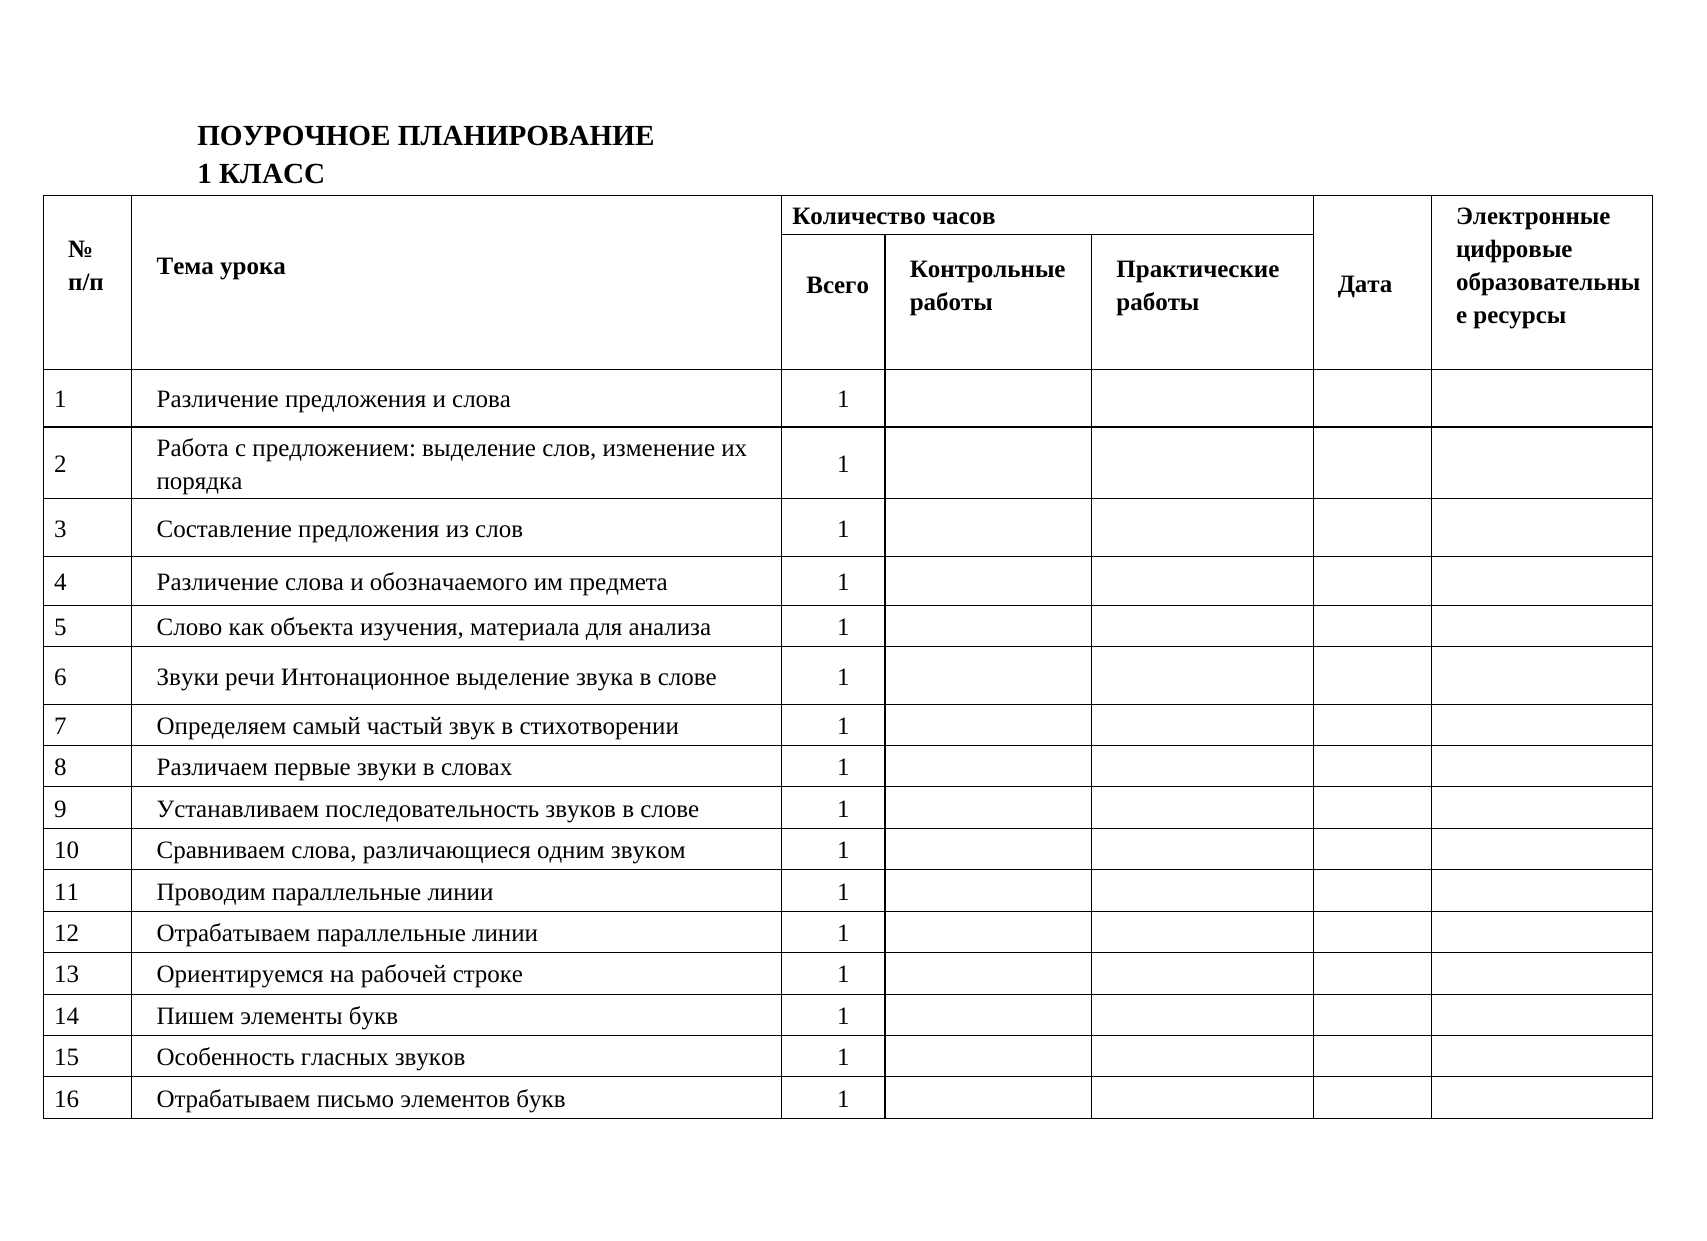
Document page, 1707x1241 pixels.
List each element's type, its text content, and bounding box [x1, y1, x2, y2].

text 1 КЛАСС [190, 157, 1618, 190]
table_cell [886, 829, 1091, 869]
table_cell Контрольные работы [886, 235, 1091, 369]
table_cell 1 [44, 370, 131, 426]
table_cell 1 [782, 1077, 884, 1117]
table_cell 1 [782, 912, 884, 952]
table_cell 1 [782, 746, 884, 786]
table_cell [1314, 647, 1431, 703]
table_cell 1 [782, 647, 884, 703]
table_cell [1432, 557, 1652, 605]
table_cell Определяем самый частый звук в стихотворении [132, 705, 781, 745]
table_cell [1432, 1077, 1652, 1117]
table_cell [1314, 428, 1431, 498]
table_cell [1314, 606, 1431, 646]
table_cell 1 [782, 787, 884, 828]
table_cell [886, 1077, 1091, 1117]
table_cell 15 [44, 1036, 131, 1076]
table_header Дата [1314, 196, 1431, 369]
table_cell [1314, 1036, 1431, 1076]
table_cell [1432, 370, 1652, 426]
table_cell 1 [782, 428, 884, 498]
table_cell Слово как объекта изучения, материала для анализа [132, 606, 781, 646]
table_cell [886, 606, 1091, 646]
table_cell 6 [44, 647, 131, 703]
table_cell [1092, 647, 1313, 703]
table_cell 3 [44, 499, 131, 556]
table_cell [886, 557, 1091, 605]
table_cell [1432, 1036, 1652, 1076]
table_cell [1314, 953, 1431, 993]
table_cell Всего [782, 235, 884, 369]
table_cell [1092, 606, 1313, 646]
table_cell [1092, 1077, 1313, 1117]
table_cell 1 [782, 557, 884, 605]
table_cell 5 [44, 606, 131, 646]
table_cell [886, 647, 1091, 703]
table_cell [1432, 428, 1652, 498]
table_cell [886, 705, 1091, 745]
table_cell [1314, 995, 1431, 1035]
table_cell [1092, 870, 1313, 911]
table_cell [886, 428, 1091, 498]
table_cell Различение слова и обозначаемого им предмета [132, 557, 781, 605]
table_cell 1 [782, 1036, 884, 1076]
table_cell [886, 995, 1091, 1035]
table_header Тема урока [132, 196, 781, 369]
table_cell Работа с предложением: выделение слов, изменение их порядка [132, 428, 781, 498]
table_cell Пишем элементы букв [132, 995, 781, 1035]
table_cell [1432, 606, 1652, 646]
table_cell [1092, 557, 1313, 605]
table_cell 10 [44, 829, 131, 869]
table_cell [1314, 870, 1431, 911]
table_cell [1314, 499, 1431, 556]
table_cell Ориентируемся на рабочей строке [132, 953, 781, 993]
table_cell [1314, 1077, 1431, 1117]
table_cell [1432, 705, 1652, 745]
table_cell [1092, 995, 1313, 1035]
table_cell [1432, 647, 1652, 703]
table_cell [1432, 499, 1652, 556]
table_cell [886, 746, 1091, 786]
table_cell 8 [44, 746, 131, 786]
table_cell Звуки речи Интонационное выделение звука в слове [132, 647, 781, 703]
table_cell Составление предложения из слов [132, 499, 781, 556]
table_cell [1092, 829, 1313, 869]
table_cell 13 [44, 953, 131, 993]
table_cell Отрабатываем письмо элементов букв [132, 1077, 781, 1117]
table_cell [1314, 746, 1431, 786]
table_cell [1432, 787, 1652, 828]
table_cell 4 [44, 557, 131, 605]
table_cell [1314, 705, 1431, 745]
table_cell [886, 1036, 1091, 1076]
table_cell 9 [44, 787, 131, 828]
table_cell [1314, 829, 1431, 869]
table_cell [1092, 912, 1313, 952]
table_cell 1 [782, 499, 884, 556]
table_cell 1 [782, 870, 884, 911]
table_cell 1 [782, 606, 884, 646]
table_cell 16 [44, 1077, 131, 1117]
table_cell 11 [44, 870, 131, 911]
table_cell 1 [782, 370, 884, 426]
table_cell [1432, 829, 1652, 869]
table_cell [1314, 912, 1431, 952]
table_cell [886, 499, 1091, 556]
table_header № п/п [44, 196, 131, 369]
table_cell Проводим параллельные линии [132, 870, 781, 911]
table_cell 2 [44, 428, 131, 498]
table_cell [1314, 370, 1431, 426]
table_cell 1 [782, 953, 884, 993]
table_cell Особенность гласных звуков [132, 1036, 781, 1076]
table_cell [1092, 705, 1313, 745]
table_cell 14 [44, 995, 131, 1035]
table_cell [1314, 557, 1431, 605]
table_cell [886, 953, 1091, 993]
table_cell [886, 370, 1091, 426]
table_cell [1432, 953, 1652, 993]
table_header Количество часов [782, 196, 1313, 234]
table_cell [1092, 499, 1313, 556]
table_cell [1092, 428, 1313, 498]
table_cell [1092, 370, 1313, 426]
table_cell Устанавливаем последовательность звуков в слове [132, 787, 781, 828]
table_cell 1 [782, 829, 884, 869]
table_cell 12 [44, 912, 131, 952]
table_cell [886, 912, 1091, 952]
table_cell 7 [44, 705, 131, 745]
table_header Электронные цифровые образовательные ресурсы [1432, 196, 1652, 369]
table_cell [1092, 746, 1313, 786]
table_cell [1092, 787, 1313, 828]
table_cell [1092, 953, 1313, 993]
table_cell Различаем первые звуки в словах [132, 746, 781, 786]
table_cell [1432, 912, 1652, 952]
table_cell [1432, 870, 1652, 911]
text ПОУРОЧНОЕ ПЛАНИРОВАНИЕ [190, 118, 1618, 152]
table_cell 1 [782, 705, 884, 745]
table_cell 1 [782, 995, 884, 1035]
table_cell [1314, 787, 1431, 828]
table_cell Различение предложения и слова [132, 370, 781, 426]
table_cell Отрабатываем параллельные линии [132, 912, 781, 952]
table_cell [1432, 995, 1652, 1035]
table_cell [886, 787, 1091, 828]
table_cell [1432, 746, 1652, 786]
table_cell Практические работы [1092, 235, 1313, 369]
table_cell [886, 870, 1091, 911]
table_cell [1092, 1036, 1313, 1076]
table_cell Сравниваем слова, различающиеся одним звуком [132, 829, 781, 869]
